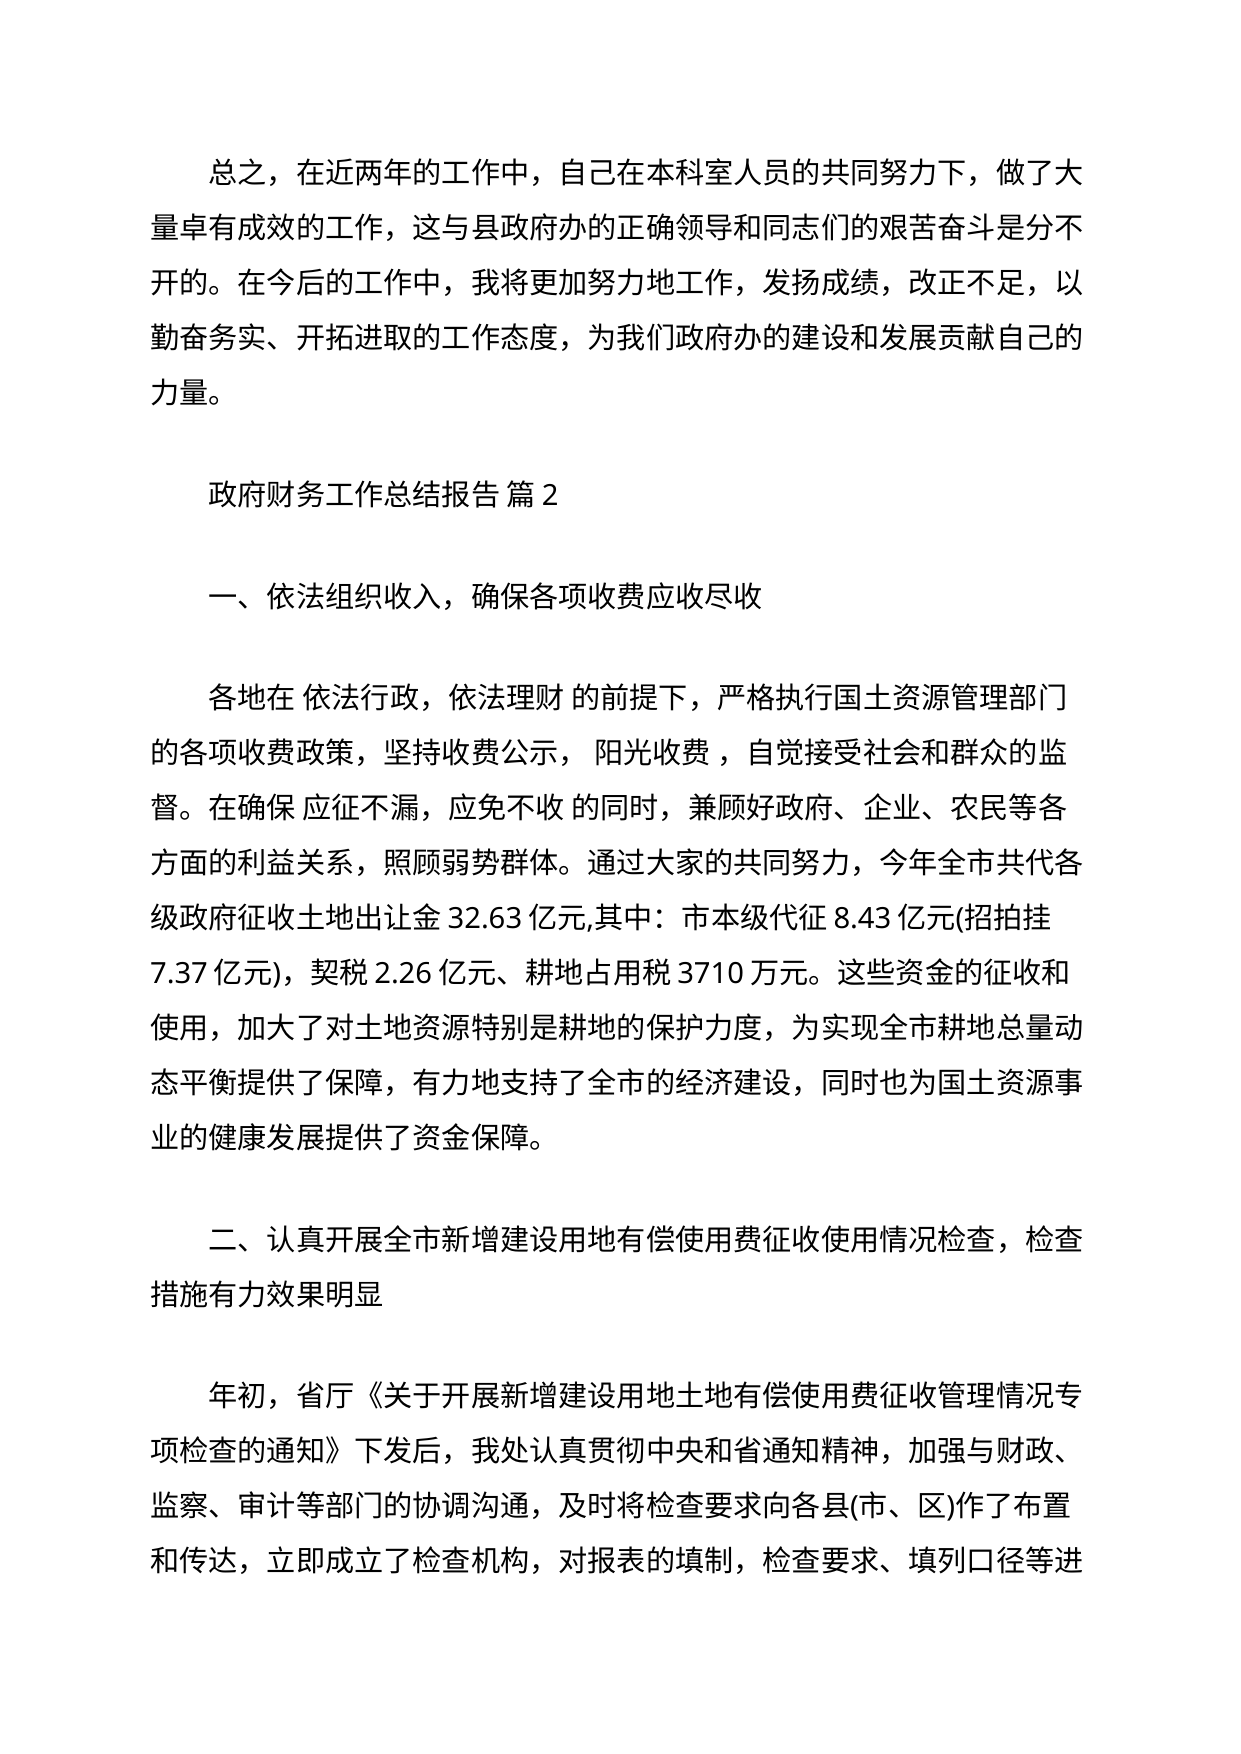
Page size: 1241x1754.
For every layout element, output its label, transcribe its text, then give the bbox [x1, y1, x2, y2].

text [150, 1373, 1090, 1580]
text 二、认真开展全市新增建设用地有偿使用费征收使用情况检查，检查措施有力效果明显 [150, 1216, 1090, 1313]
text 总之，在近两年的工作中，自己在本科室人员的共同努力下，做了大量卓有成效的工作，这与县政府办的正确领导和同志们的艰苦奋斗是分不开的。在今后的工作中，我将更加努力地工作，发扬成绩，改正不足，以勤奋务实、开拓进取的工作态度，为我们政府办的建设和发展贡献自己的力量。 [150, 150, 1090, 412]
text 一、依法组织收入，确保各项收费应收尽收 [150, 573, 1090, 616]
text 各地在 依法行政，依法理财 的前提下，严格执行国土资源管理部门的各项收费政策，坚持收费公示， 阳光收费 ，自觉接受社会和群众的监督。在确保 应征不漏，应免不收 的同时，兼顾好政府、企业、农民等各方面的利益关系，照顾弱势群体。通过大家的共同努力，今年全市共代各级政府征收土地出让金32.63亿元,其中：市本级代征8.43亿元(招拍挂7.37亿元)，契税2.26亿元、耕地占用税3710万元。这些资金的征收和使用，加大了对土地资源特别是耕地的保护力度，为实现全市耕地总量动态平衡提供了保障，有力地支持了全市的经济建设，同时也为国土资源事业的健康发展提供了资金保障。 [150, 675, 1090, 1157]
text 政府财务工作总结报告 篇2 [150, 471, 1090, 514]
